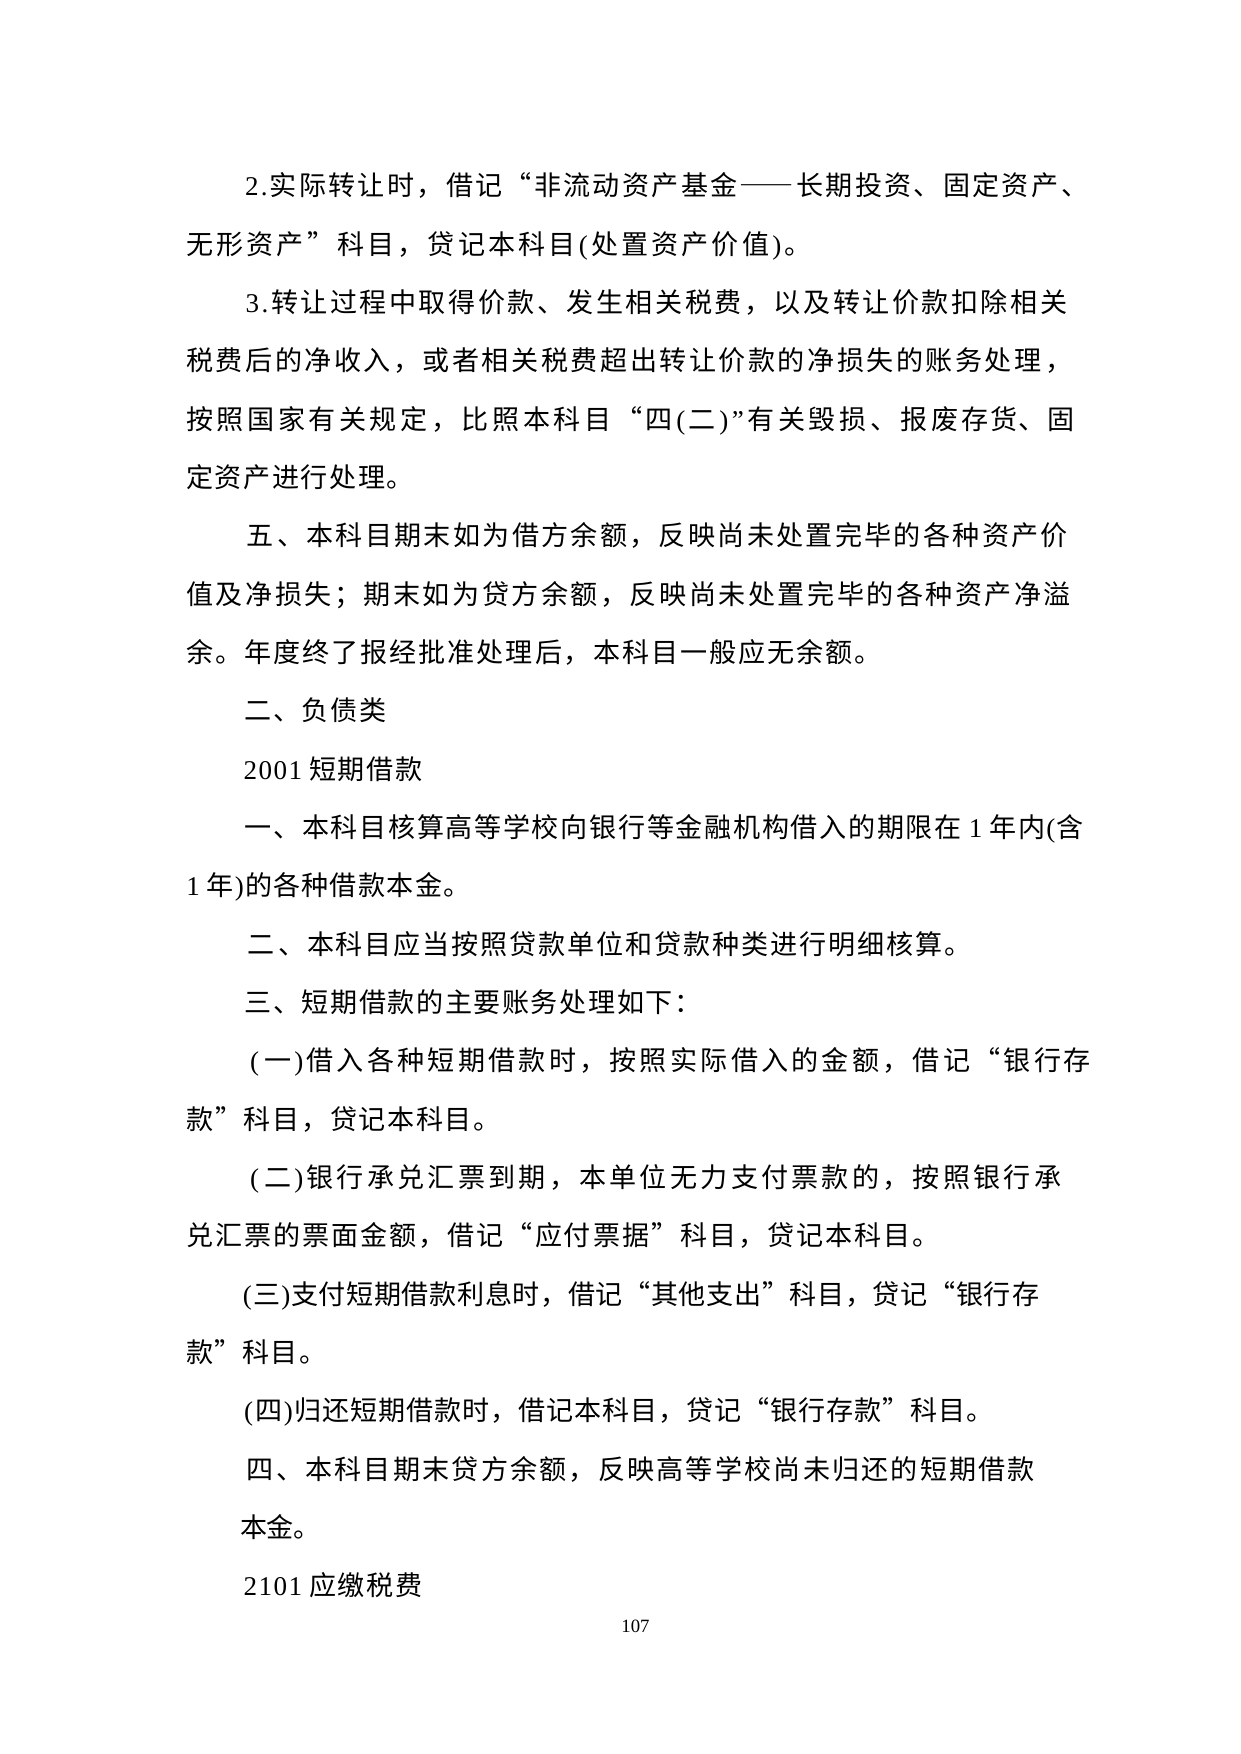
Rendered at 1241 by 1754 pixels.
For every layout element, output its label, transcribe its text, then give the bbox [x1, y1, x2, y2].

text 二、本科目应当按照贷款单位和贷款种类进行明细核算。 [186, 907, 1090, 966]
text (四)归还短期借款时，借记本科目，贷记“银行存款”科目。 [186, 1374, 1090, 1432]
text 五、本科目期末如为借方余额，反映尚未处置完毕的各种资产价值及净损失；期末如为贷方余额，反映尚未处置完毕的各种资产净溢余。年度终了报经批准处理后，本科目一般应无余额。 [186, 499, 1090, 674]
text 三、短期借款的主要账务处理如下： [186, 966, 1090, 1024]
text 一、本科目核算高等学校向银行等金融机构借入的期限在1年内(含1年)的各种借款本金。 [186, 791, 1090, 907]
text 2.实际转让时，借记“非流动资产基金——长期投资、固定资产、无形资产”科目，贷记本科目(处置资产价值)。 [186, 149, 1090, 266]
text 四、本科目期末贷方余额，反映高等学校尚未归还的短期借款 [186, 1432, 1090, 1491]
text 3.转让过程中取得价款、发生相关税费，以及转让价款扣除相关税费后的净收入，或者相关税费超出转让价款的净损失的账务处理，按照国家有关规定，比照本科目“四(二)”有关毁损、报废存货、固定资产进行处理。 [186, 266, 1090, 499]
text 二、负债类 [186, 674, 1090, 732]
text (二)银行承兑汇票到期，本单位无力支付票款的，按照银行承兑汇票的票面金额，借记“应付票据”科目，贷记本科目。 [186, 1141, 1090, 1257]
text 2101应缴税费 [186, 1549, 1090, 1607]
text 本金。 [186, 1491, 1090, 1549]
text 2001短期借款 [186, 732, 1090, 791]
text (一)借入各种短期借款时，按照实际借入的金额，借记“银行存款”科目，贷记本科目。 [186, 1024, 1090, 1141]
text (三)支付短期借款利息时，借记“其他支出”科目，贷记“银行存款”科目。 [186, 1257, 1090, 1374]
